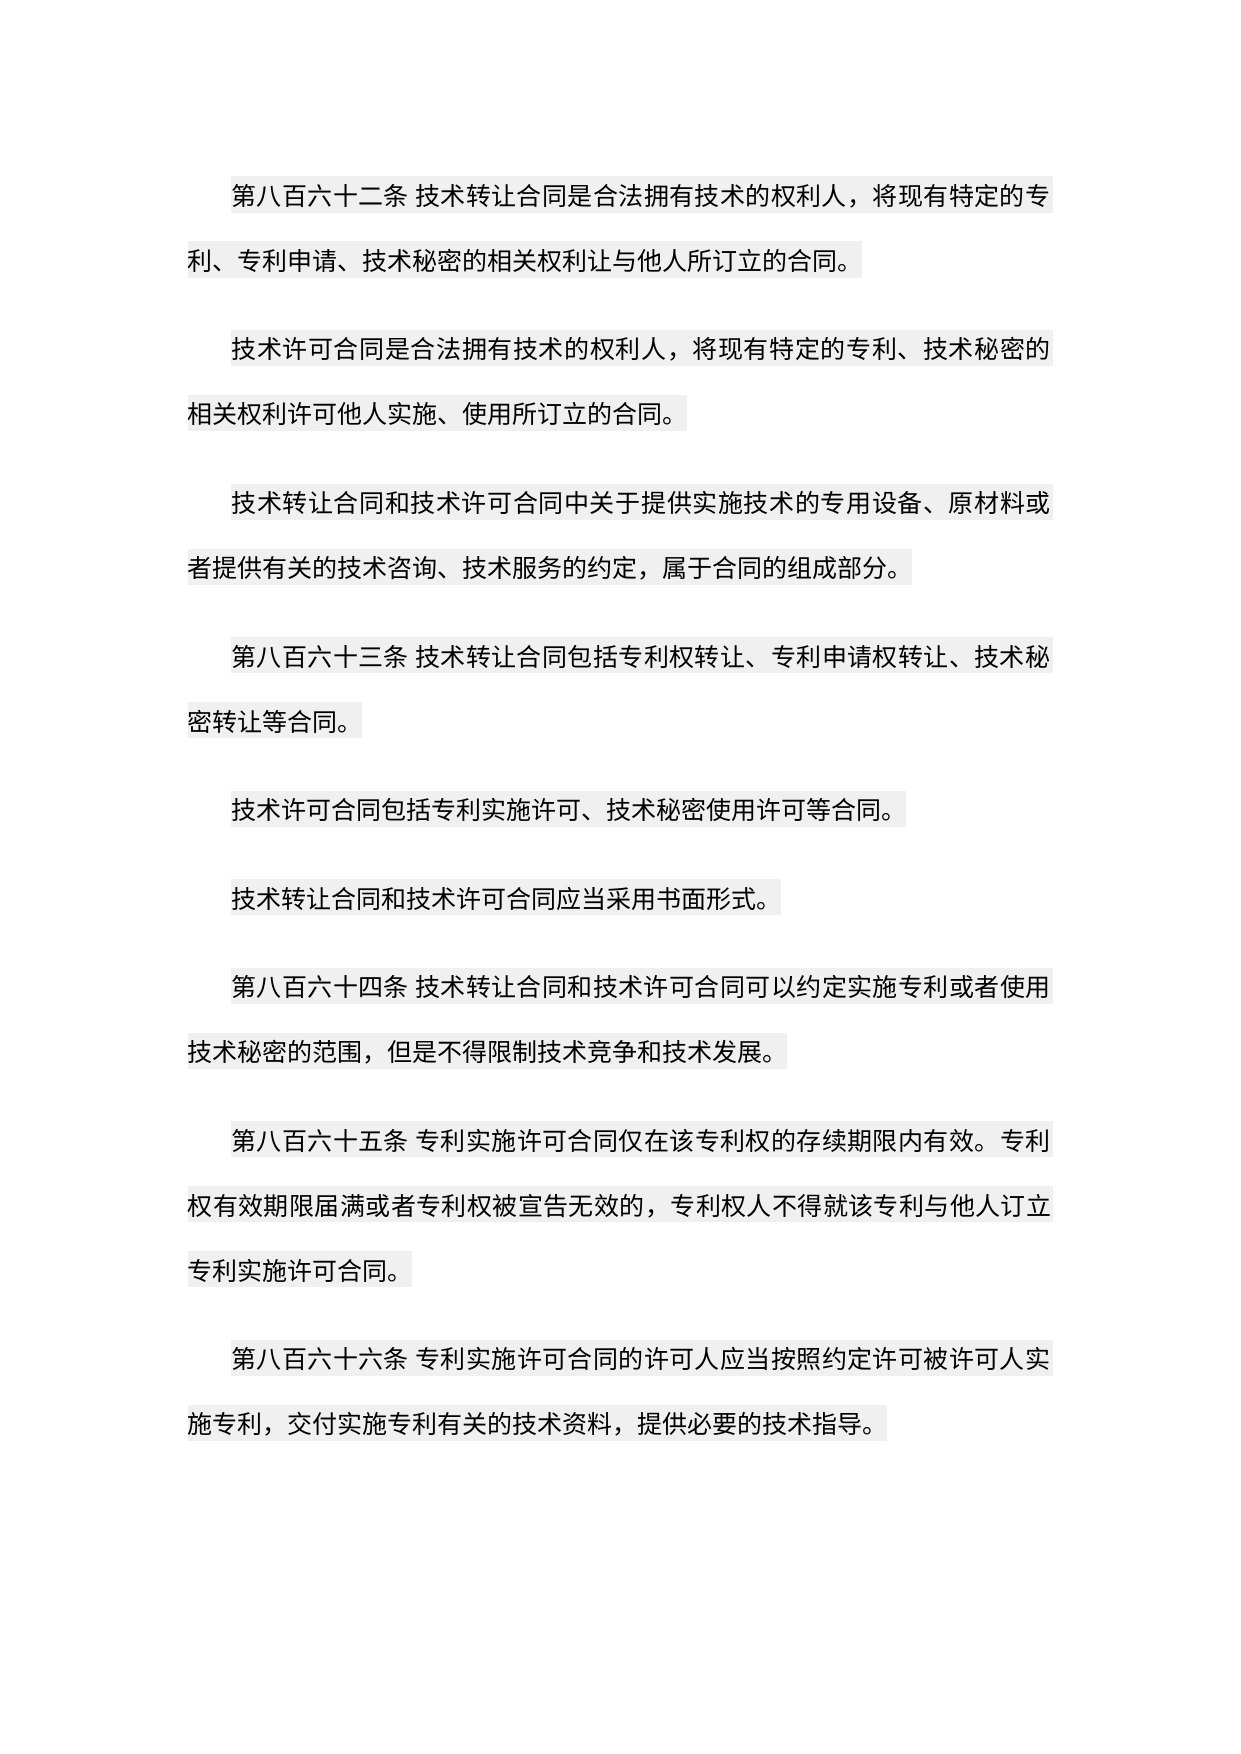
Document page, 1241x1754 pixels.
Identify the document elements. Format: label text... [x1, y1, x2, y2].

text 第八百六十五条 专利实施许可合同仅在该专利权的存续期限内有效。专利权有效期限届满或者专利权被宣告无效的，专利权人不得就该专利与他人订立专利实施许可合同。 [187, 1107, 1053, 1302]
text 第八百六十六条 专利实施许可合同的许可人应当按照约定许可被许可人实施专利，交付实施专利有关的技术资料，提供必要的技术指导。 [187, 1325, 1053, 1455]
text 第八百六十二条 技术转让合同是合法拥有技术的权利人，将现有特定的专利、专利申请、技术秘密的相关权利让与他人所订立的合同。 [187, 162, 1053, 292]
text 技术许可合同包括专利实施许可、技术秘密使用许可等合同。 [187, 776, 1053, 841]
text 第八百六十四条 技术转让合同和技术许可合同可以约定实施专利或者使用技术秘密的范围，但是不得限制技术竞争和技术发展。 [187, 953, 1053, 1083]
text 第八百六十三条 技术转让合同包括专利权转让、专利申请权转让、技术秘密转让等合同。 [187, 623, 1053, 753]
text 技术许可合同是合法拥有技术的权利人，将现有特定的专利、技术秘密的相关权利许可他人实施、使用所订立的合同。 [187, 316, 1053, 446]
text 技术转让合同和技术许可合同中关于提供实施技术的专用设备、原材料或者提供有关的技术咨询、技术服务的约定，属于合同的组成部分。 [187, 469, 1053, 599]
text 技术转让合同和技术许可合同应当采用书面形式。 [187, 865, 1053, 930]
